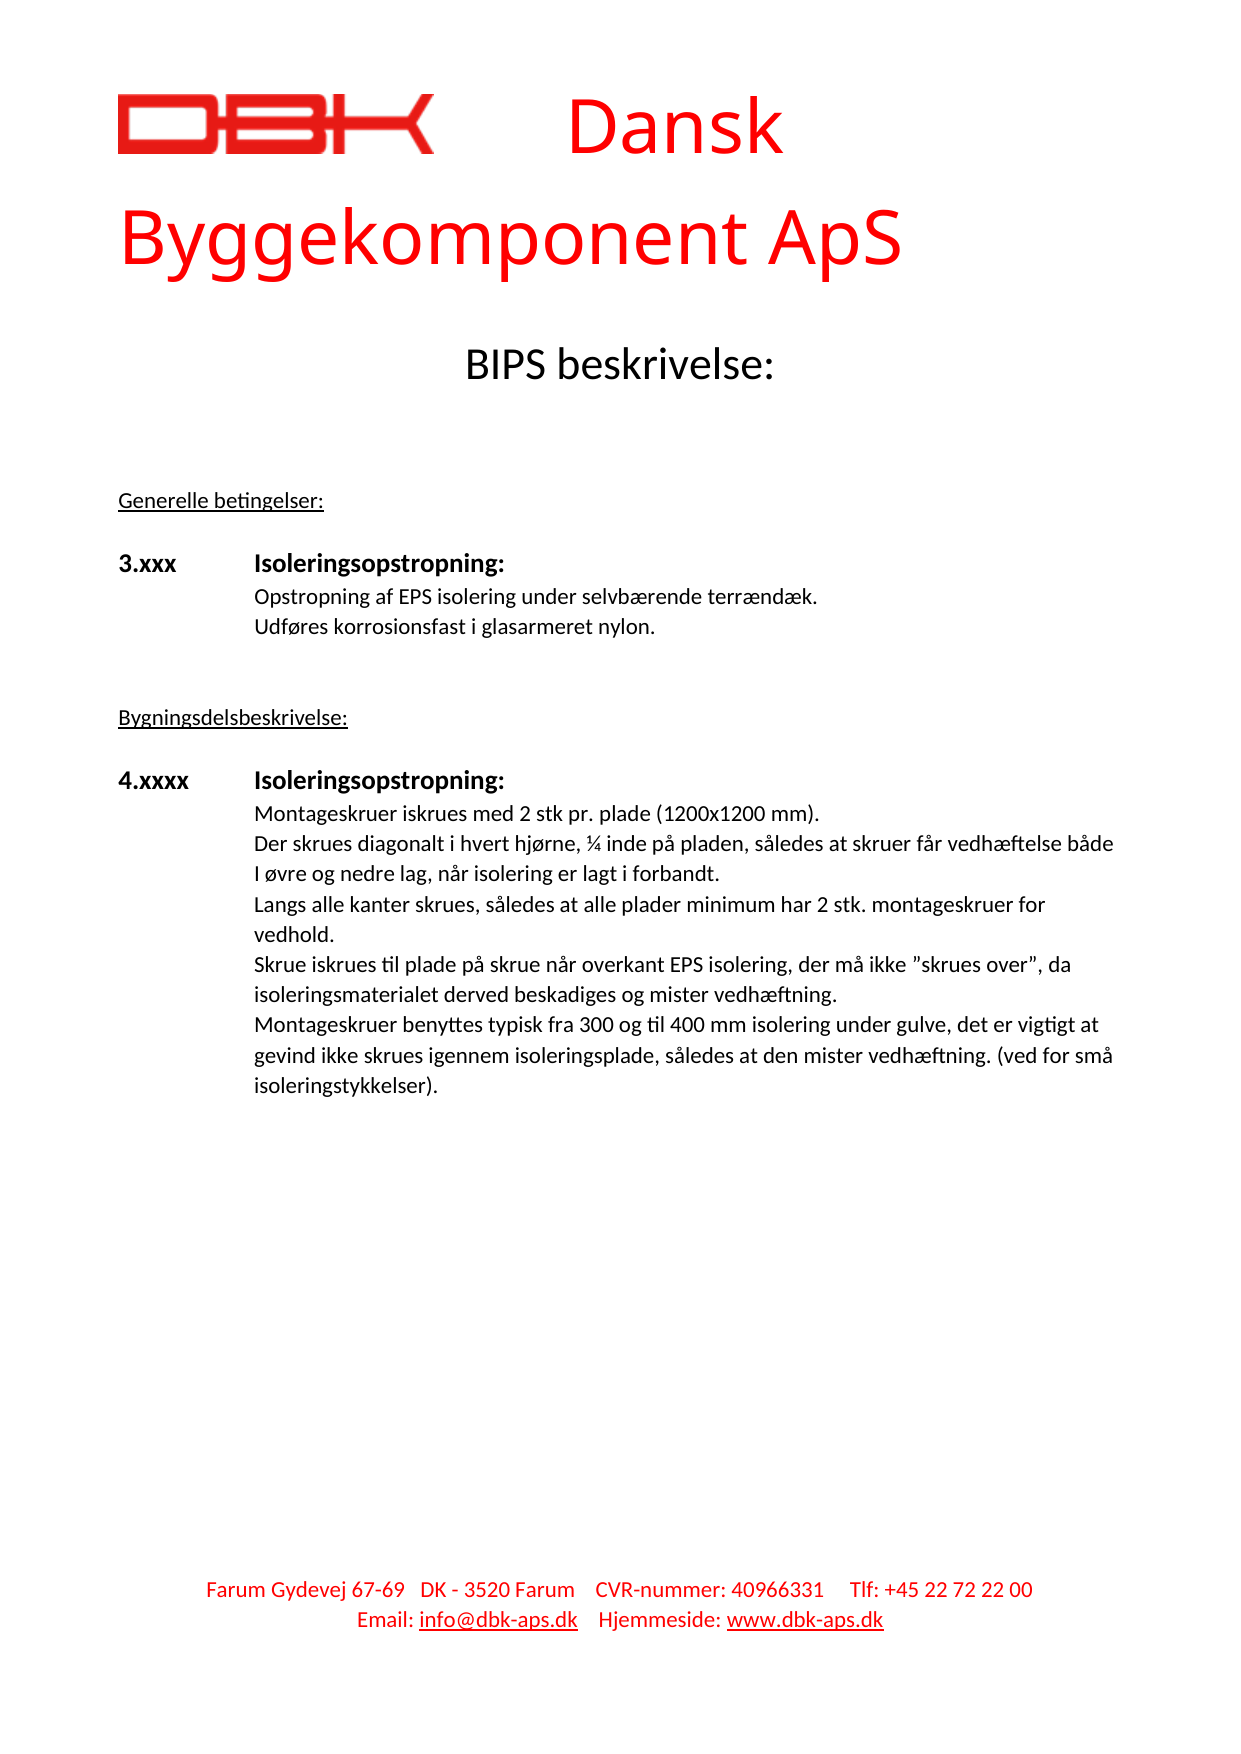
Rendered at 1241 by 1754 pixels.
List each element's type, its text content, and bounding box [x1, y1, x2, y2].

text Montageskruer benyttes typisk fra 300 og til 400 mm isolering under gulve, det er vigtigt at gevind ikke skrues igennem isoleringsplade, således at den mister vedhæftning. (ved for små isoleringstykkelser). [254, 1011, 1122, 1099]
text I øvre og nedre lag, når isolering er lagt i forbandt. [118, 859, 1122, 887]
text Skrue iskrues til plade på skrue når overkant EPS isolering, der må ikke ”skrues over”, da isoleringsmaterialet derved beskadiges og mister vedhæftning. [254, 950, 1122, 1008]
picture [118, 94, 434, 154]
text Montageskruer iskrues med 2 stk pr. plade (1200x1200 mm). [118, 799, 1122, 827]
text Generelle betingelser: [118, 486, 1122, 514]
text Der skrues diagonalt i hvert hjørne, ¼ inde på pladen, således at skruer får vedhæftelse både [118, 829, 1122, 857]
text BIPS beskrivelse: [118, 335, 1122, 391]
text 3.xxx Isoleringsopstropning: [118, 547, 1122, 579]
text 4.xxxx Isoleringsopstropning: [118, 763, 1122, 796]
text Bygningsdelsbeskrivelse: [118, 703, 1122, 731]
text Opstropning af EPS isolering under selvbærende terrændæk. [254, 582, 1122, 610]
text Langs alle kanter skrues, således at alle plader minimum har 2 stk. montageskruer for vedhold. [254, 890, 1122, 948]
text Udføres korrosionsfast i glasarmeret nylon. [254, 612, 1122, 640]
